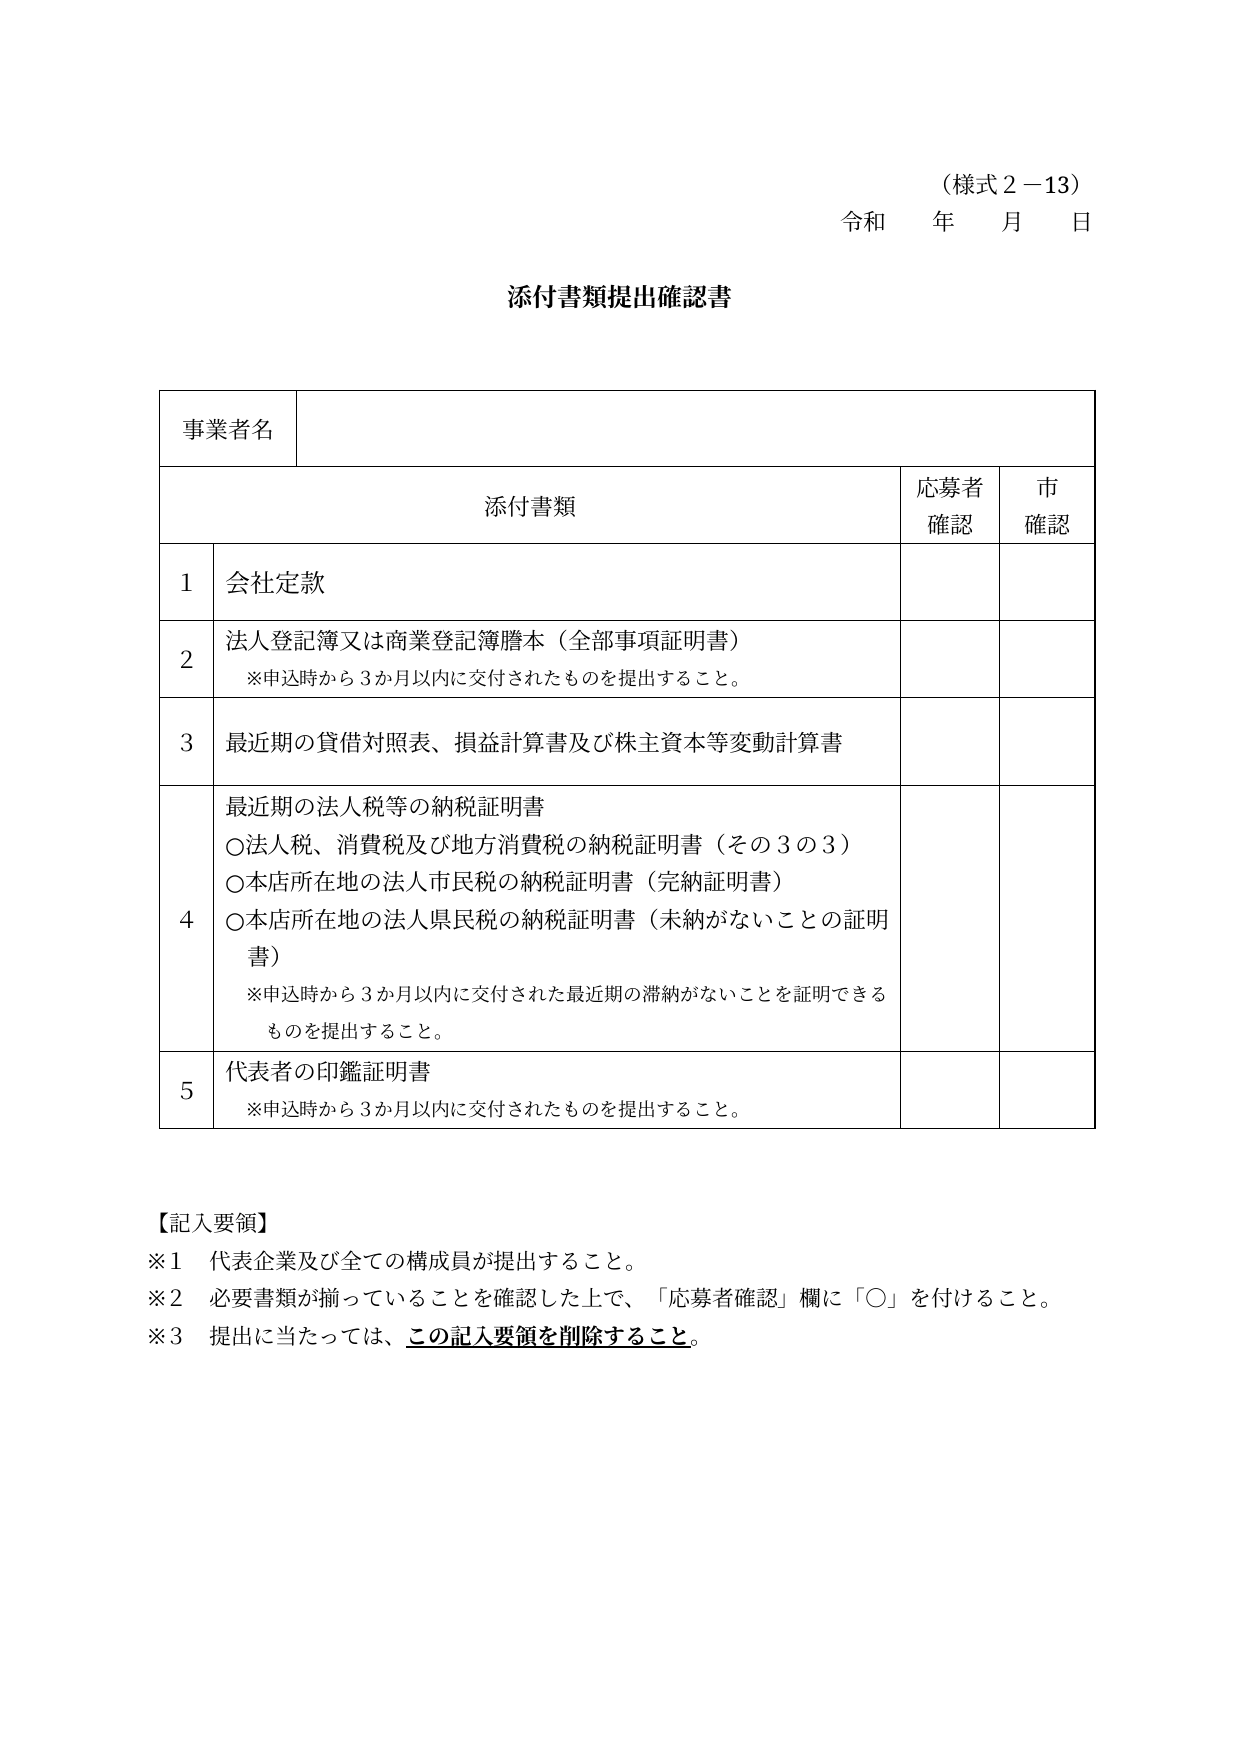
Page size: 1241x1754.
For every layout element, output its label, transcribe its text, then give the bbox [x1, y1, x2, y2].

table_cell 最近期の貸借対照表、損益計算書及び株主資本等変動計算書 [214, 698, 900, 785]
text ※３ 提出に当たっては、この記入要領を削除すること。 [148, 1316, 1092, 1354]
table_cell [901, 544, 999, 620]
table_cell 最近期の法人税等の納税証明書 ○法人税、消費税及び地方消費税の納税証明書（その３の３） ○本店所在地の法人市民税の納税証明書（完納証明書） ○本店所在地の法人県民税の納税証明書（未納がないことの証明書） ※申込時から３か月以内に交付された最近期の滞納がないことを証明できるものを提出すること。 [214, 786, 900, 1051]
table_cell 法人登記簿又は商業登記簿謄本（全部事項証明書） ※申込時から３か月以内に交付されたものを提出すること。 [214, 621, 900, 697]
table_cell ５ [160, 1052, 213, 1128]
table_cell [901, 621, 999, 697]
table_cell ３ [160, 698, 213, 785]
table_cell [1000, 544, 1094, 620]
table_cell 代表者の印鑑証明書 ※申込時から３か月以内に交付されたものを提出すること。 [214, 1052, 900, 1128]
table_cell [901, 1052, 999, 1128]
table_header 事業者名 [160, 391, 296, 466]
table_cell 添付書類 [160, 467, 900, 543]
table_cell 市 確認 [1000, 467, 1094, 543]
table_cell [1000, 786, 1094, 1051]
text 【記入要領】 [148, 1204, 1092, 1241]
table_cell [1000, 1052, 1094, 1128]
table_cell [901, 786, 999, 1051]
text 添付書類提出確認書 [148, 277, 1092, 314]
table_header [297, 391, 1094, 466]
table_cell 応募者 確認 [901, 467, 999, 543]
table_cell ２ [160, 621, 213, 697]
table_cell ４ [160, 786, 213, 1051]
table_cell [1000, 698, 1094, 785]
text （様式２－13） [148, 164, 1092, 202]
text ※１ 代表企業及び全ての構成員が提出すること。 [148, 1241, 1092, 1279]
table_cell [901, 698, 999, 785]
text 令和 年 月 日 [148, 202, 1092, 239]
table_cell １ [160, 544, 213, 620]
table_cell [1000, 621, 1094, 697]
text ※２ 必要書類が揃っていることを確認した上で、「応募者確認」欄に「○」を付けること。 [148, 1279, 1092, 1316]
table_cell 会社定款 [214, 544, 900, 620]
